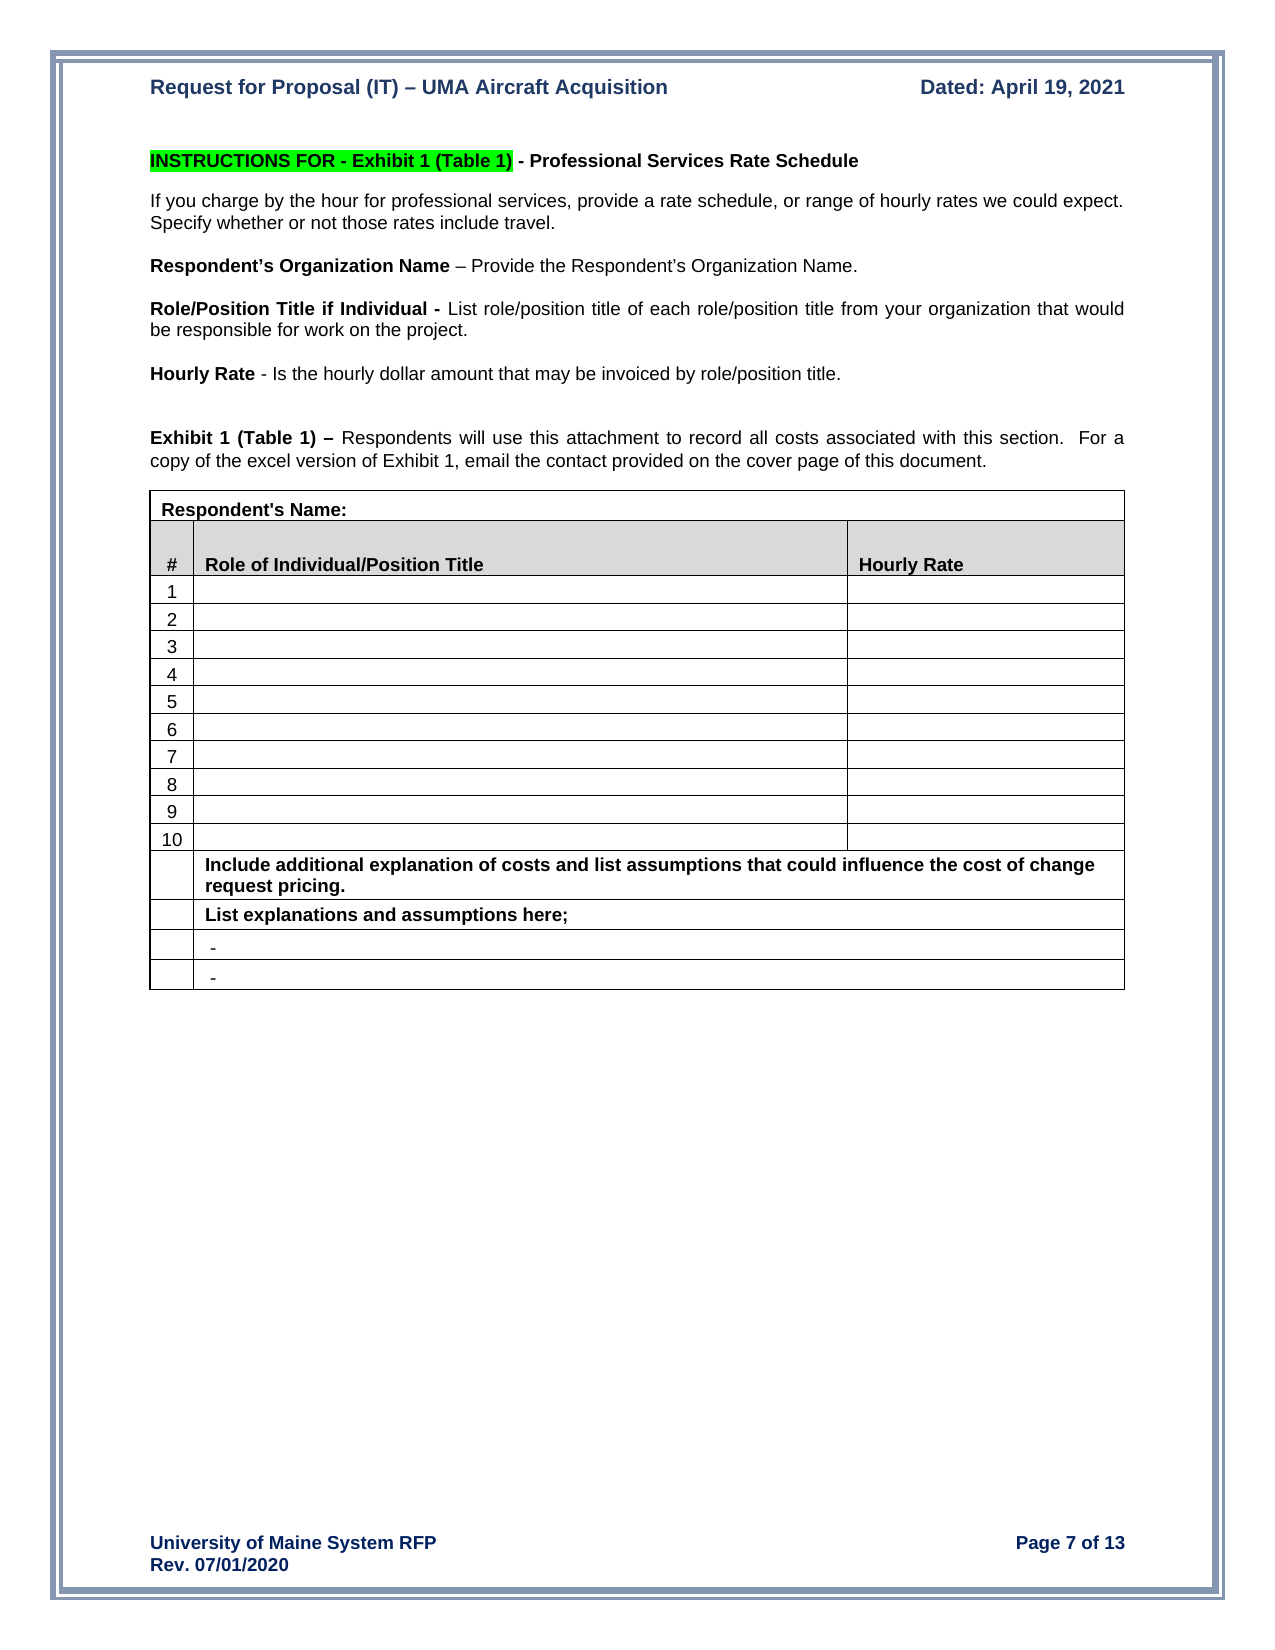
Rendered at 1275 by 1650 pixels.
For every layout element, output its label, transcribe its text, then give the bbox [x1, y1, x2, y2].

table_cell 6 [151, 714, 193, 740]
table_cell [848, 604, 1124, 630]
table_cell [194, 824, 847, 850]
table_cell [848, 796, 1124, 823]
table_cell [194, 769, 847, 795]
table_cell [194, 796, 847, 823]
table_cell Include additional explanation of costs and list assumptions that could influence the cost of change request pricing. [194, 851, 1124, 899]
table_cell [151, 851, 193, 899]
table_cell [151, 900, 193, 929]
table_cell [848, 686, 1124, 713]
table_cell [194, 604, 847, 630]
table_cell 3 [151, 631, 193, 658]
table_cell 2 [151, 604, 193, 630]
table_cell 7 [151, 741, 193, 768]
table_cell 9 [151, 796, 193, 823]
table_cell [194, 686, 847, 713]
table_cell 10 [151, 824, 193, 850]
table_cell [194, 576, 847, 603]
table_cell [848, 631, 1124, 658]
text INSTRUCTIONS FOR - Exhibit 1 (Table 1) - Professional Services Rate Schedule [513, 150, 1125, 172]
table_cell [151, 960, 193, 989]
table_cell [848, 659, 1124, 685]
table_cell [194, 714, 847, 740]
table_cell Role of Individual/Position Title [194, 521, 847, 575]
table_cell [194, 631, 847, 658]
table_cell 4 [151, 659, 193, 685]
table_cell [848, 824, 1124, 850]
text Hourly Rate - Is the hourly dollar amount that may be invoiced by role/position title. [150, 362, 1125, 384]
table_cell [848, 714, 1124, 740]
table_cell 8 [151, 769, 193, 795]
text Exhibit 1 (Table 1) – Respondents will use this attachment to record all costs associated with this section. For a copy of the excel version of Exhibit 1, email the contact provided on the cover page of this document. [150, 427, 1125, 472]
table_cell [848, 769, 1124, 795]
table_cell List explanations and assumptions here; [194, 900, 1124, 929]
text Respondent’s Organization Name – Provide the Respondent’s Organization Name. [150, 254, 1125, 276]
table_cell [848, 576, 1124, 603]
table_cell 5 [151, 686, 193, 713]
table_cell Hourly Rate [848, 521, 1124, 575]
table_cell [151, 930, 193, 959]
table_cell [194, 741, 847, 768]
table_cell # [151, 521, 193, 575]
table_cell [194, 659, 847, 685]
text If you charge by the hour for professional services, provide a rate schedule, or range of hourly rates we could expect. Specify whether or not those rates include travel. [150, 190, 1125, 233]
table_cell - [194, 960, 1124, 989]
table_cell 1 [151, 576, 193, 603]
table_cell [848, 741, 1124, 768]
table_cell - [194, 930, 1124, 959]
text Role/Position Title if Individual - List role/position title of each role/position title from your organization that would be responsible for work on the project. [150, 298, 1125, 341]
table_header Respondent's Name: [151, 491, 1124, 520]
